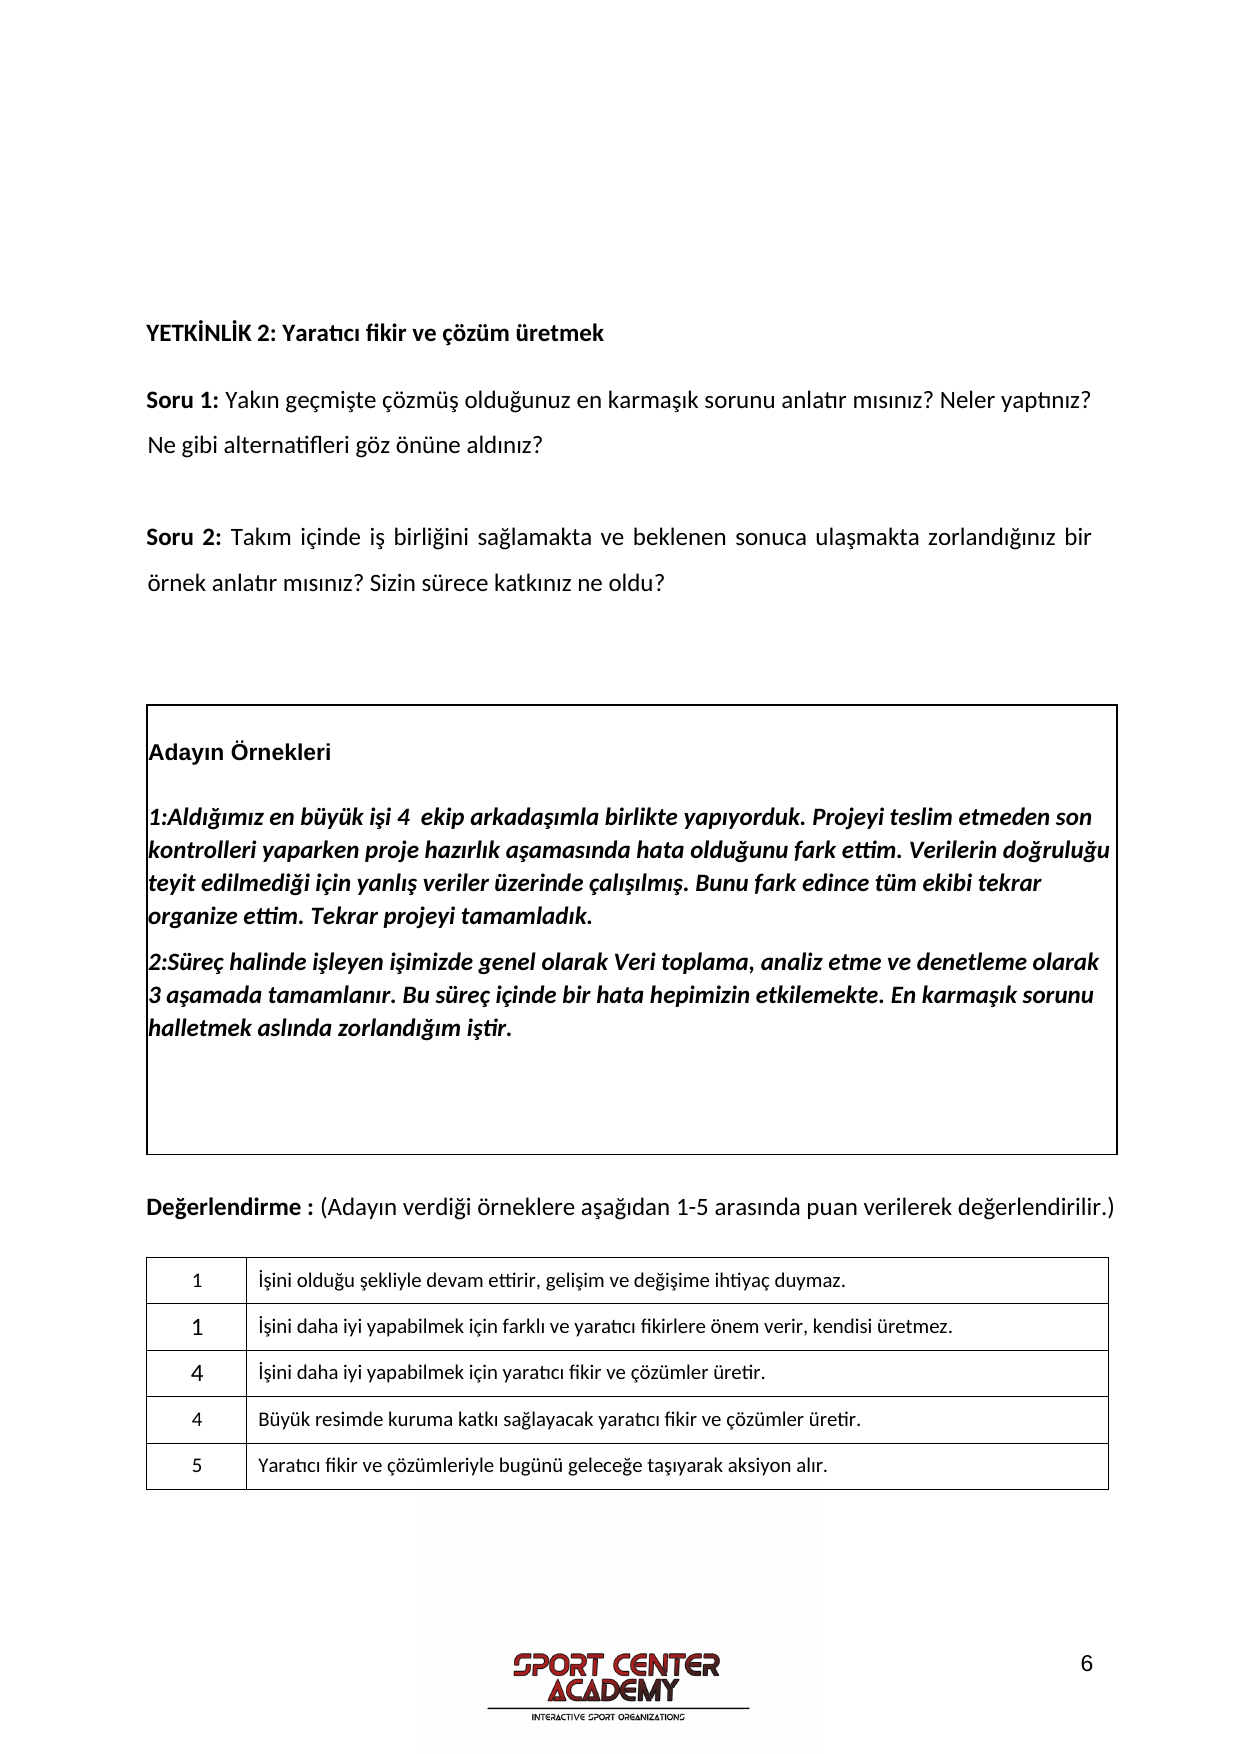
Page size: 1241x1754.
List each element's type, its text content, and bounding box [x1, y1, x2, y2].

table_cell İşini daha iyi yapabilmek için yaratıcı fikir ve çözümler üretir. [247, 1351, 1108, 1396]
subtitle YETKİNLİK 2: Yaratıcı fikir ve çözüm üretmek [146, 317, 1116, 348]
text 2:Süreç halinde işleyen işimizde genel olarak Veri toplama, analiz etme ve denetleme olarak 3 aşamada tamamlanır. Bu süreç içinde bir hata hepimizin etkilemekte. En karmaşık sorunu halletmek aslında zorlandığım iştir. [148, 944, 1116, 1042]
text Soru 2: Takım içinde iş birliğini sağlamakta ve beklenen sonuca ulaşmakta zorlandığınız bir örnek anlatır mısınız? Sizin sürece katkınız ne oldu? [146, 521, 1094, 597]
table_cell Yaratıcı fikir ve çözümleriyle bugünü geleceğe taşıyarak aksiyon alır. [247, 1444, 1108, 1489]
text Soru 1: Yakın geçmişte çözmüş olduğunuz en karmaşık sorunu anlatır mısınız? Neler yaptınız? Ne gibi alternatifleri göz önüne aldınız? [146, 384, 1094, 460]
subtitle Değerlendirme : (Adayın verdiği örneklere aşağıdan 1-5 arasında puan verilerek değerlendirilir.) [146, 1191, 1116, 1221]
table_cell Büyük resimde kuruma katkı sağlayacak yaratıcı fikir ve çözümler üretir. [247, 1397, 1108, 1442]
table_cell 4 [147, 1397, 246, 1442]
text 1:Aldığımız en büyük işi 4 ekip arkadaşımla birlikte yapıyorduk. Projeyi teslim etmeden son kontrolleri yaparken proje hazırlık aşamasında hata olduğunu fark ettim. Verilerin doğruluğu teyit edilmediği için yanlış veriler üzerinde çalışılmış. Bunu fark edince tüm ekibi tekrar organize ettim. Tekrar projeyi tamamladık. [148, 800, 1116, 931]
table_header 1 [147, 1258, 246, 1303]
table_cell 5 [147, 1444, 246, 1489]
table_cell İşini daha iyi yapabilmek için farklı ve yaratıcı fikirlere önem verir, kendisi üretmez. [247, 1304, 1108, 1350]
table_cell 1 [147, 1304, 246, 1350]
picture [415, 1490, 821, 1754]
text Adayın Örnekleri [148, 737, 1116, 765]
table_cell 4 [147, 1351, 246, 1396]
table_header İşini olduğu şekliyle devam ettirir, gelişim ve değişime ihtiyaç duymaz. [247, 1258, 1108, 1303]
